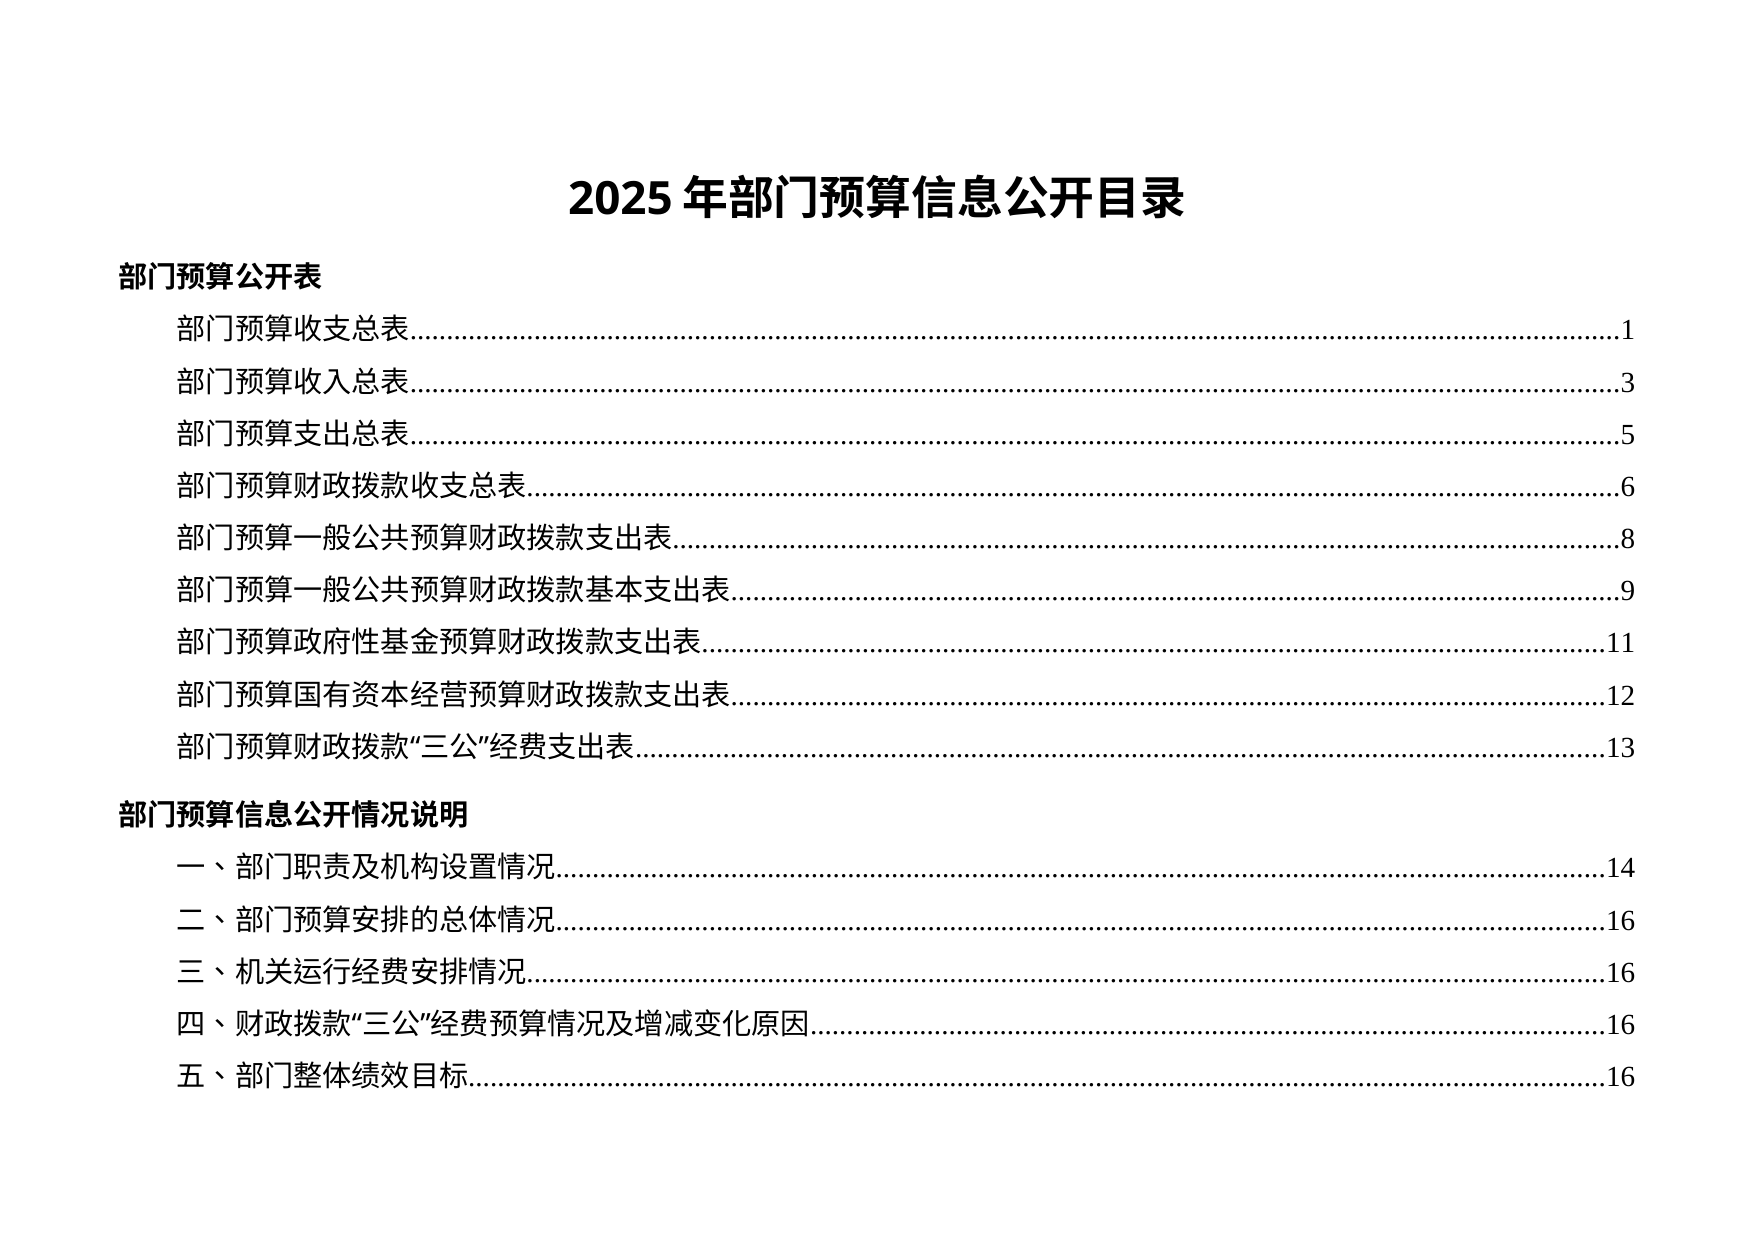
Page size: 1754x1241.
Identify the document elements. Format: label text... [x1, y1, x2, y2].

text 部门预算信息公开情况说明 [118, 794, 1636, 834]
text 一、部门职责及机构设置情况 14 [118, 847, 1636, 886]
text 部门预算公开表 [118, 256, 1636, 296]
text 二、部门预算安排的总体情况 16 [118, 899, 1636, 939]
text 部门预算财政拨款收支总表 6 [118, 465, 1636, 505]
text 部门预算一般公共预算财政拨款支出表 8 [118, 517, 1636, 557]
text 部门预算收入总表 3 [118, 361, 1636, 401]
text 部门预算政府性基金预算财政拨款支出表 11 [118, 622, 1636, 661]
text 部门预算一般公共预算财政拨款基本支出表 9 [118, 569, 1636, 609]
text 部门预算收支总表 1 [118, 309, 1636, 348]
text 部门预算国有资本经营预算财政拨款支出表 12 [118, 674, 1636, 714]
text 部门预算财政拨款“三公”经费支出表 13 [118, 726, 1636, 766]
text 五、部门整体绩效目标 16 [118, 1056, 1636, 1095]
text 三、机关运行经费安排情况 16 [118, 951, 1636, 991]
text 2025年部门预算信息公开目录 [118, 165, 1636, 228]
text 部门预算支出总表 5 [118, 413, 1636, 453]
text 四、财政拨款“三公”经费预算情况及增减变化原因 16 [118, 1003, 1636, 1043]
